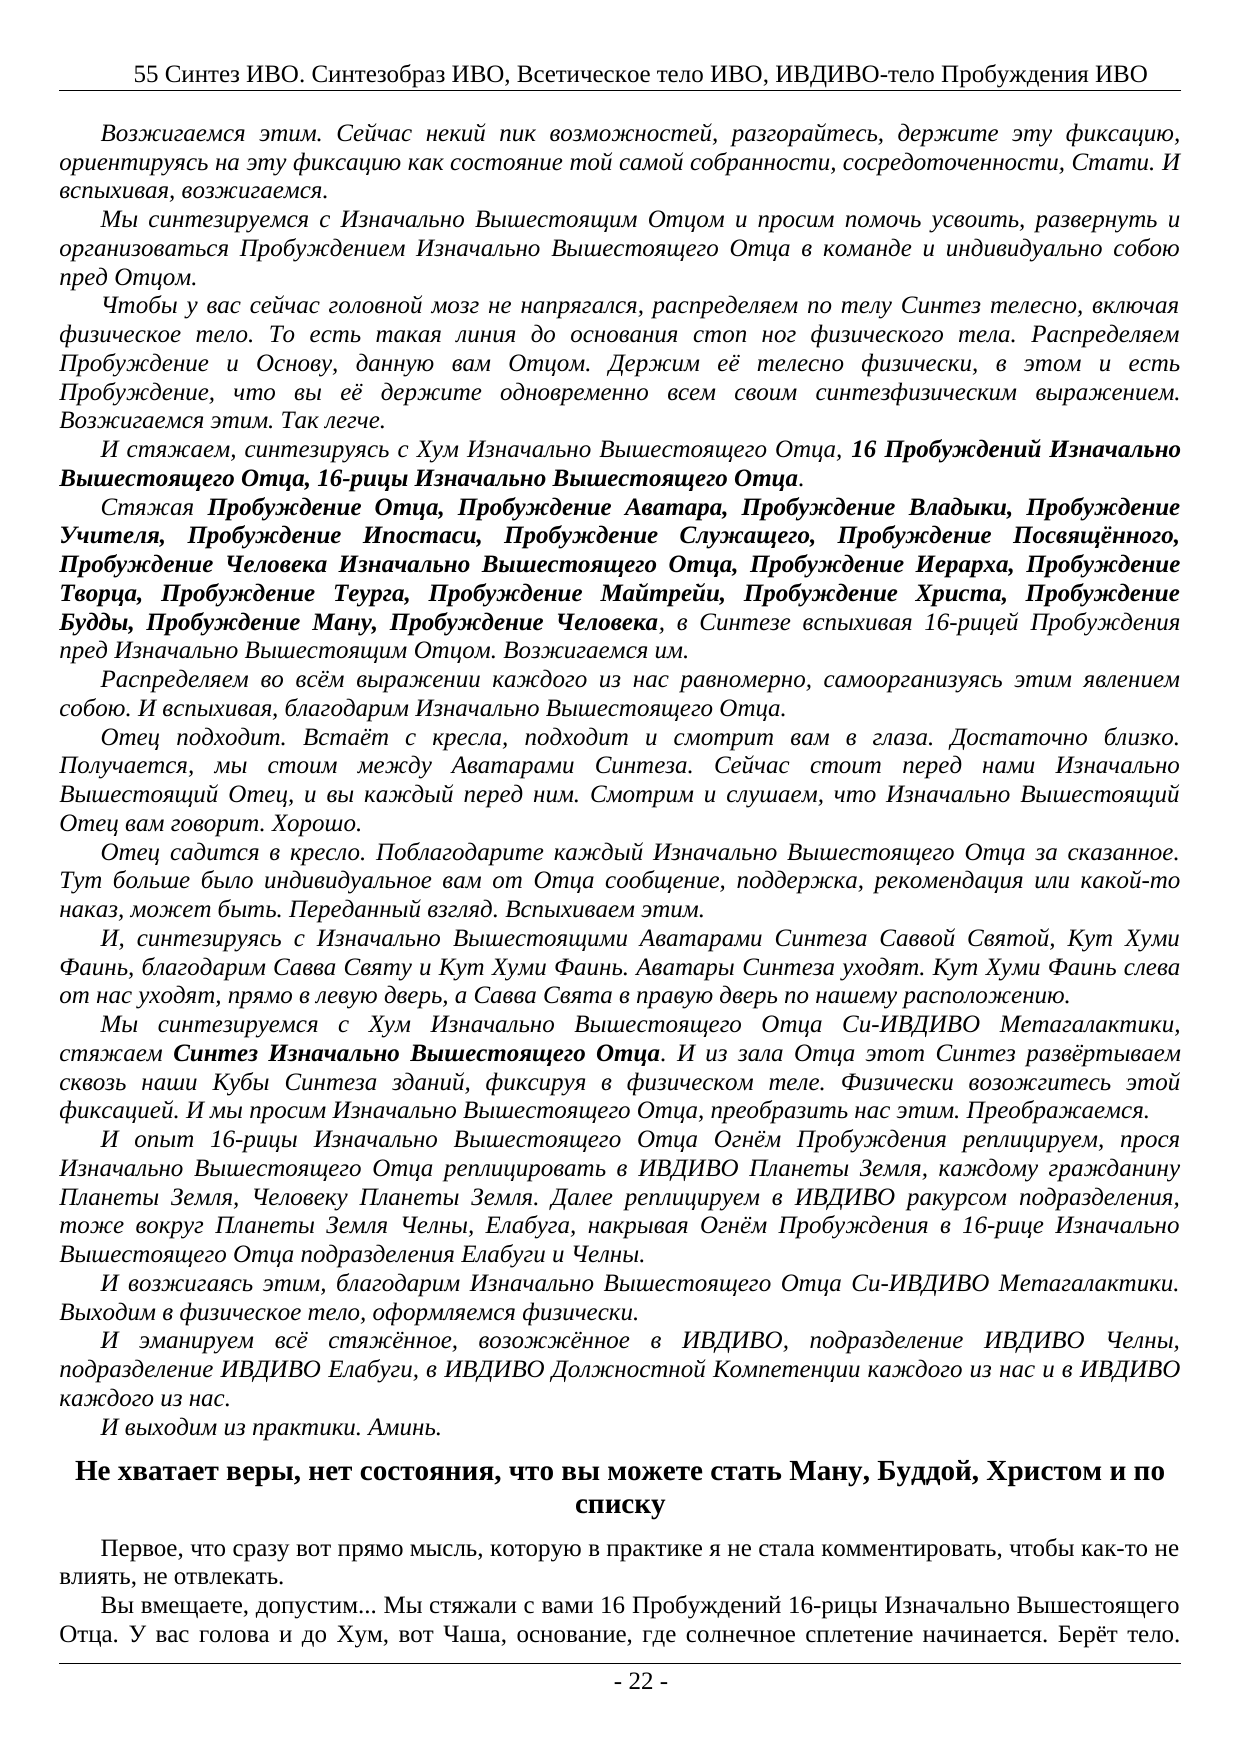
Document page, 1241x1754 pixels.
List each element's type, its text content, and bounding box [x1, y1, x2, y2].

subtitle Не хватает веры, нет состояния, что вы можете стать Ману, Буддой, Христом и по списку [59, 1453, 1181, 1520]
text Мы синтезируемся с Хум Изначально Вышестоящего Отца Си-ИВДИВО Метагалактики, стяжаем Синтез Изначально Вышестоящего Отца. И из зала Отца этот Синтез развёртываем сквозь наши Кубы Синтеза зданий, фиксируя в физическом теле. Физически возожгитесь этой фиксацией. И мы просим Изначально Вышестоящего Отца, преобразить нас этим. Преображаемся. [59, 1009, 1181, 1124]
text И возжигаясь этим, благодарим Изначально Вышестоящего Отца Си-ИВДИВО Метагалактики. Выходим в физическое тело, оформляемся физически. [59, 1268, 1181, 1326]
text Возжигаемся этим. Сейчас некий пик возможностей, разгорайтесь, держите эту фиксацию, ориентируясь на эту фиксацию как состояние той самой собранности, сосредоточенности, Стати. И вспыхивая, возжигаемся. [59, 118, 1181, 204]
text И эманируем всё стяжённое, возожжённое в ИВДИВО, подразделение ИВДИВО Челны, подразделение ИВДИВО Елабуги, в ИВДИВО Должностной Компетенции каждого из нас и в ИВДИВО каждого из нас. [59, 1326, 1181, 1412]
text И опыт 16-рицы Изначально Вышестоящего Отца Огнём Пробуждения реплицируем, прося Изначально Вышестоящего Отца реплицировать в ИВДИВО Планеты Земля, каждому гражданину Планеты Земля, Человеку Планеты Земля. Далее реплицируем в ИВДИВО ракурсом подразделения, тоже вокруг Планеты Земля Челны, Елабуга, накрывая Огнём Пробуждения в 16-рице Изначально Вышестоящего Отца подразделения Елабуги и Челны. [59, 1124, 1181, 1268]
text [59, 1590, 1181, 1648]
text Стяжая Пробуждение Отца, Пробуждение Аватара, Пробуждение Владыки, Пробуждение Учителя, Пробуждение Ипостаси, Пробуждение Служащего, Пробуждение Посвящённого, Пробуждение Человека Изначально Вышестоящего Отца, Пробуждение Иерарха, Пробуждение Творца, Пробуждение Теурга, Пробуждение Майтрейи, Пробуждение Христа, Пробуждение Будды, Пробуждение Ману, Пробуждение Человека, в Синтезе вспыхивая 16-рицей Пробуждения пред Изначально Вышестоящим Отцом. Возжигаемся им. [59, 492, 1181, 664]
text И выходим из практики. Аминь. [59, 1412, 1181, 1441]
text Отец подходит. Встаёт с кресла, подходит и смотрит вам в глаза. Достаточно близко. Получается, мы стоим между Аватарами Синтеза. Сейчас стоит перед нами Изначально Вышестоящий Отец, и вы каждый перед ним. Смотрим и слушаем, что Изначально Вышестоящий Отец вам говорит. Хорошо. [59, 722, 1181, 837]
text Первое, что сразу вот прямо мысль, которую в практике я не стала комментировать, чтобы как-то не влиять, не отвлекать. [59, 1533, 1181, 1590]
text И, синтезируясь с Изначально Вышестоящими Аватарами Синтеза Саввой Святой, Кут Хуми Фаинь, благодарим Савва Святу и Кут Хуми Фаинь. Аватары Синтеза уходят. Кут Хуми Фаинь слева от нас уходят, прямо в левую дверь, а Савва Свята в правую дверь по нашему расположению. [59, 923, 1181, 1009]
text И стяжаем, синтезируясь с Хум Изначально Вышестоящего Отца, 16 Пробуждений Изначально Вышестоящего Отца, 16-рицы Изначально Вышестоящего Отца. [59, 434, 1181, 492]
text Отец садится в кресло. Поблагодарите каждый Изначально Вышестоящего Отца за сказанное. Тут больше было индивидуальное вам от Отца сообщение, поддержка, рекомендация или какой-то наказ, может быть. Переданный взгляд. Вспыхиваем этим. [59, 837, 1181, 923]
text Чтобы у вас сейчас головной мозг не напрягался, распределяем по телу Синтез телесно, включая физическое тело. То есть такая линия до основания стоп ног физического тела. Распределяем Пробуждение и Основу, данную вам Отцом. Держим её телесно физически, в этом и есть Пробуждение, что вы её держите одновременно всем своим синтезфизическим выражением. Возжигаемся этим. Так легче. [59, 291, 1181, 434]
text Распределяем во всём выражении каждого из нас равномерно, самоорганизуясь этим явлением собою. И вспыхивая, благодарим Изначально Вышестоящего Отца. [59, 664, 1181, 722]
text Мы синтезируемся с Изначально Вышестоящим Отцом и просим помочь усвоить, развернуть и организоваться Пробуждением Изначально Вышестоящего Отца в команде и индивидуально собою пред Отцом. [59, 204, 1181, 291]
